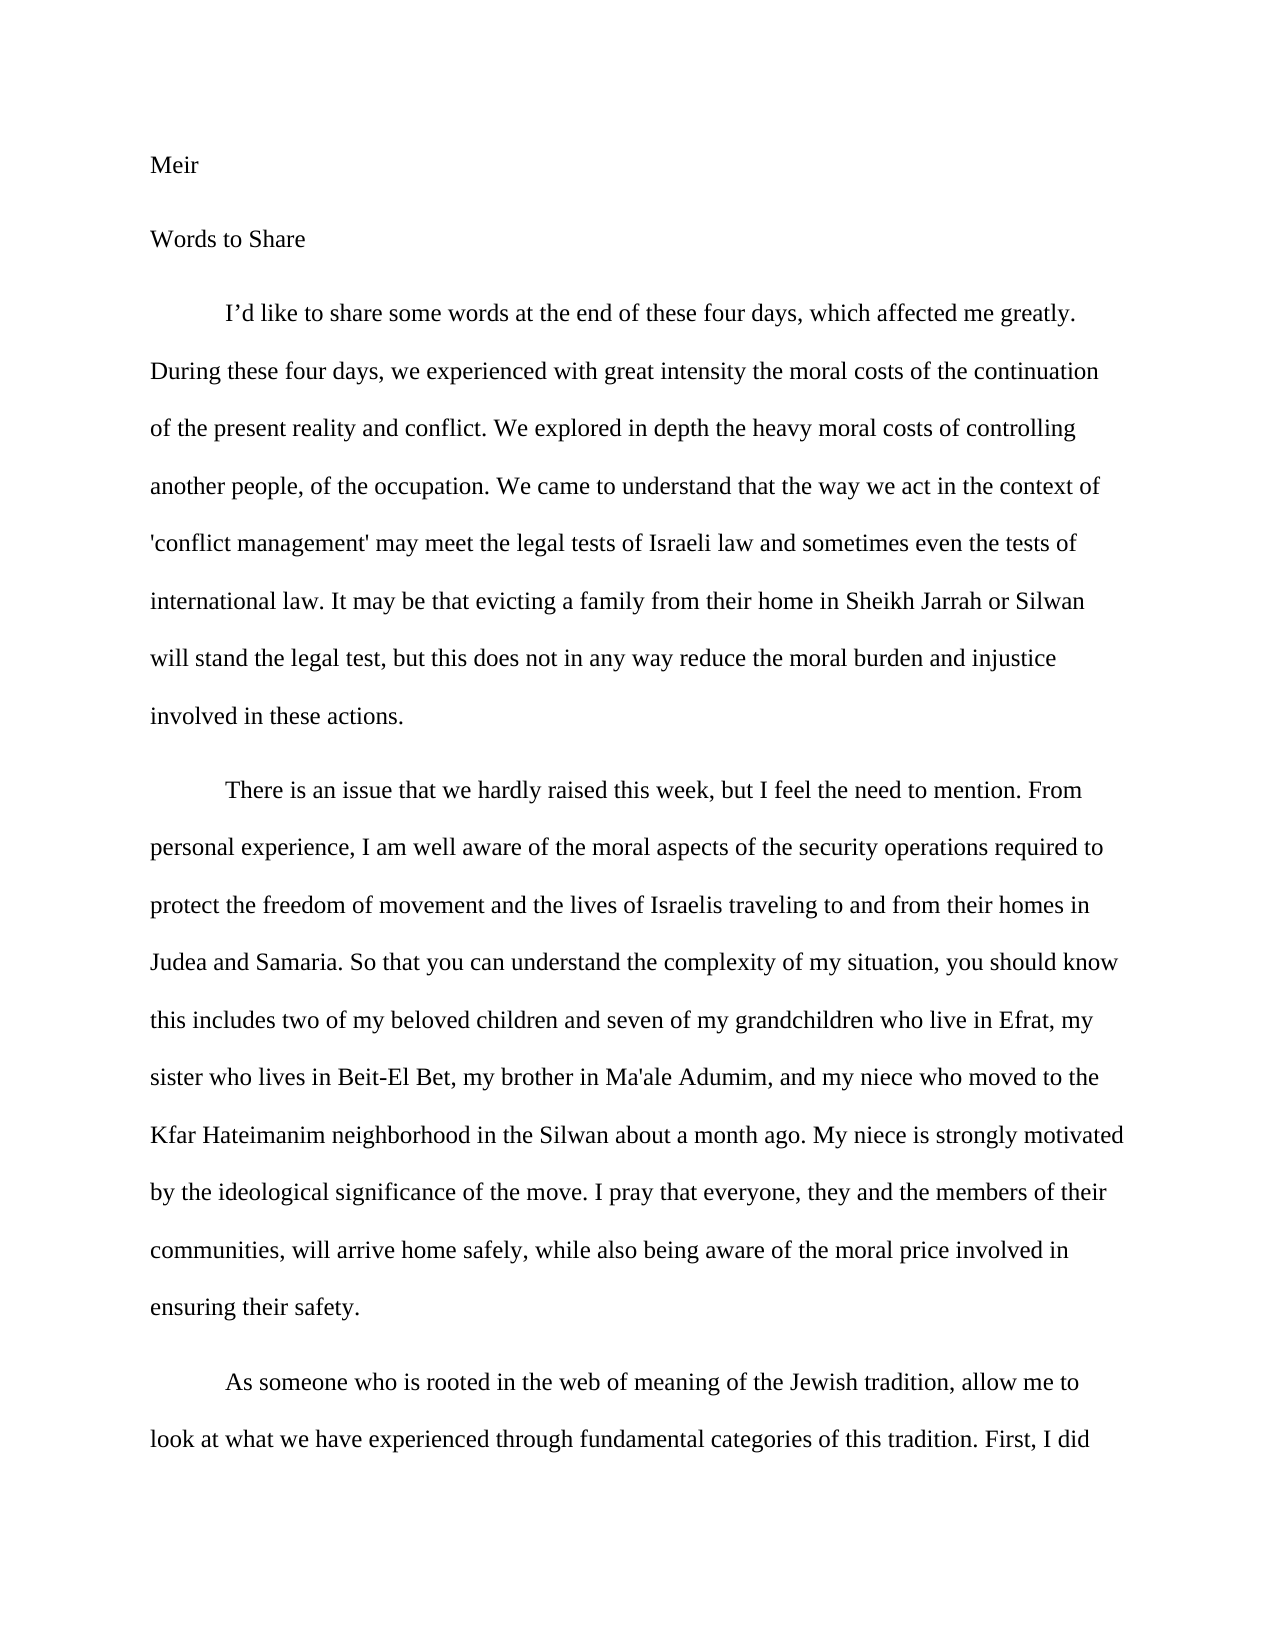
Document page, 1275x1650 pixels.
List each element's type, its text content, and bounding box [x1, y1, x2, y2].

text Words to Share [150, 224, 1125, 253]
text I’d like to share some words at the end of these four days, which affected me greatly. During these four days, we experienced with great intensity the moral costs of the continuation of the present reality and conflict. We explored in depth the heavy moral costs of controlling another people, of the occupation. We came to understand that the way we act in the context of 'conflict management' may meet the legal tests of Israeli law and sometimes even the tests of international law. It may be that evicting a family from their home in Sheikh Jarrah or Silwan will stand the legal test, but this does not in any way reduce the moral burden and injustice involved in these actions. [150, 298, 1125, 729]
text Meir [150, 150, 1125, 179]
text There is an issue that we hardly raised this week, but I feel the need to mention. From personal experience, I am well aware of the moral aspects of the security operations required to protect the freedom of movement and the lives of Israelis traveling to and from their homes in Judea and Samaria. So that you can understand the complexity of my situation, you should know this includes two of my beloved children and seven of my grandchildren who live in Efrat, my sister who lives in Beit-El Bet, my brother in Ma'ale Adumim, and my niece who moved to the Kfar Hateimanim neighborhood in the Silwan about a month ago. My niece is strongly motivated by the ideological significance of the move. I pray that everyone, they and the members of their communities, will arrive home safely, while also being aware of the moral price involved in ensuring their safety. [150, 775, 1125, 1321]
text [150, 1367, 1125, 1453]
